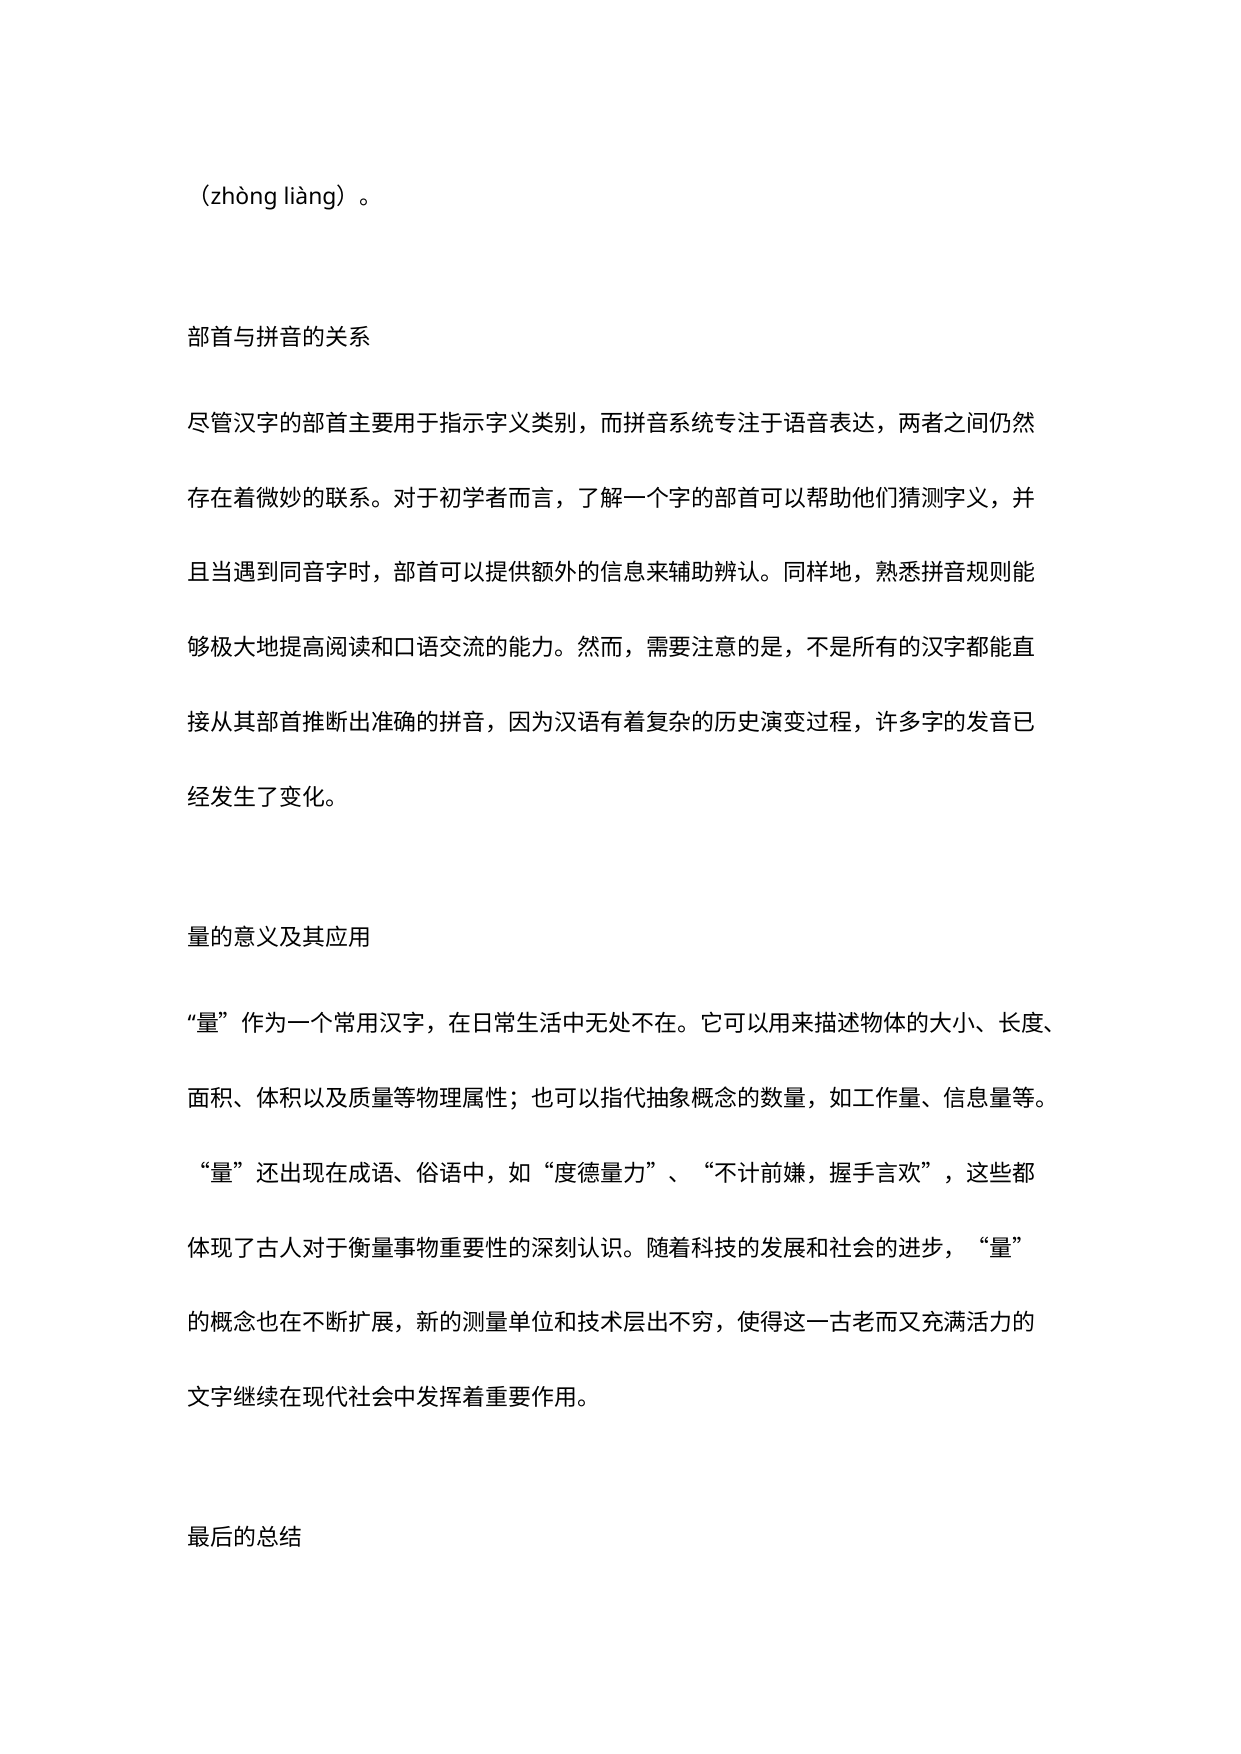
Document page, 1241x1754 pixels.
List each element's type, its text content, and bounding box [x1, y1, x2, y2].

text 尽管汉字的部首主要用于指示字义类别，而拼音系统专注于语音表达，两者之间仍然存在着微妙的联系。对于初学者而言，了解一个字的部首可以帮助他们猜测字义，并且当遇到同音字时，部首可以提供额外的信息来辅助辨认。同样地，熟悉拼音规则能够极大地提高阅读和口语交流的能力。然而，需要注意的是，不是所有的汉字都能直接从其部首推断出准确的拼音，因为汉语有着复杂的历史演变过程，许多字的发音已经发生了变化。 [187, 389, 1053, 827]
text 量的意义及其应用 [187, 903, 1053, 968]
text 部首与拼音的关系 [187, 302, 1053, 367]
text “量”作为一个常用汉字，在日常生活中无处不在。它可以用来描述物体的大小、长度、面积、体积以及质量等物理属性；也可以指代抽象概念的数量，如工作量、信息量等。“量”还出现在成语、俗语中，如“度德量力”、“不计前嫌，握手言欢”，这些都体现了古人对于衡量事物重要性的深刻认识。随着科技的发展和社会的进步，“量”的概念也在不断扩展，新的测量单位和技术层出不穷，使得这一古老而又充满活力的文字继续在现代社会中发挥着重要作用。 [187, 989, 1053, 1428]
text 最后的总结 [187, 1503, 1053, 1568]
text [187, 162, 1053, 227]
